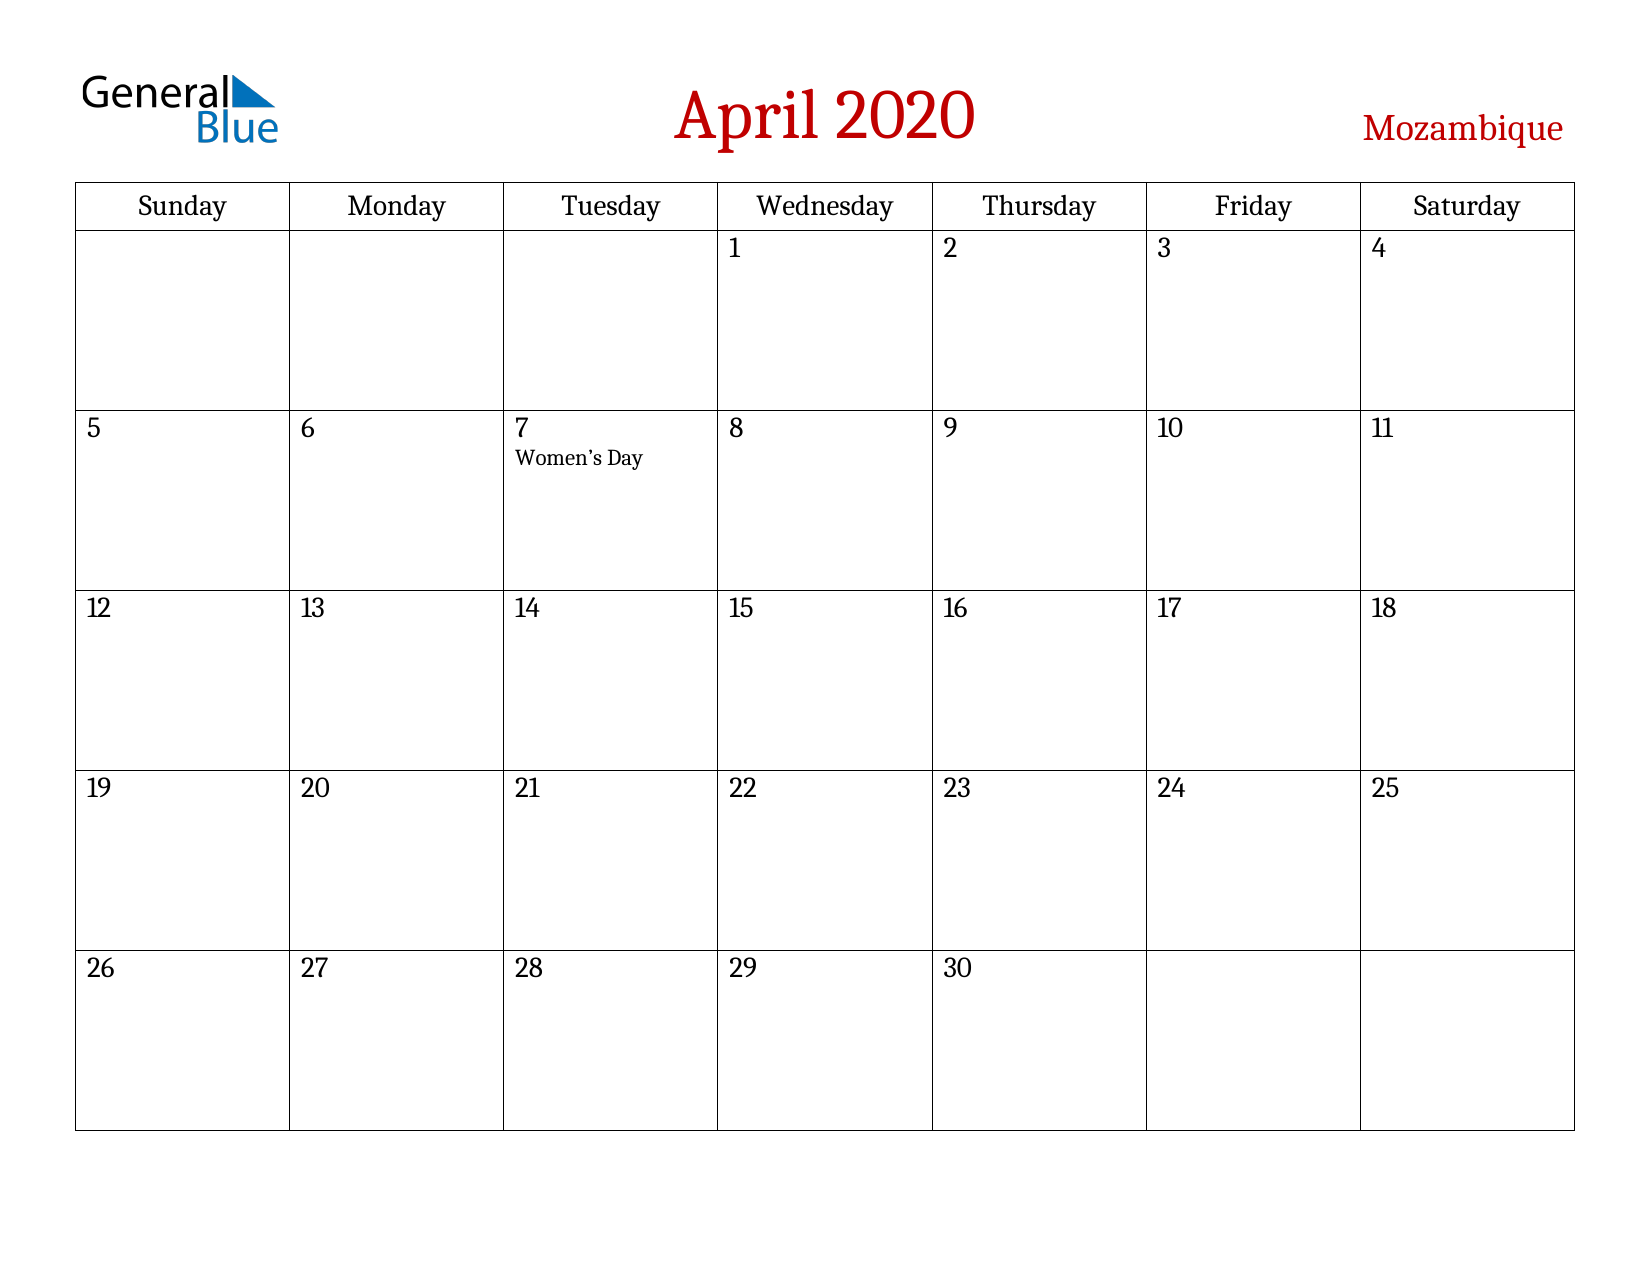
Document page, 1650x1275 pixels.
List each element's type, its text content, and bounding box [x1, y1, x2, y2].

table_cell 10 [1147, 411, 1360, 444]
table_cell 13 [290, 591, 503, 625]
table_cell [504, 231, 717, 264]
table_cell [76, 265, 289, 410]
table_cell Women’s Day [504, 445, 717, 590]
table_cell [1147, 985, 1360, 1130]
table_cell [290, 985, 503, 1130]
table_cell Wednesday [718, 183, 932, 230]
table_cell [290, 265, 503, 410]
table_cell [504, 625, 717, 770]
table_cell Friday [1147, 183, 1360, 230]
table_cell [933, 265, 1146, 410]
table_cell 25 [1361, 771, 1574, 805]
table_header [76, 75, 503, 182]
table_cell 19 [76, 771, 289, 805]
table_cell [1361, 951, 1574, 985]
table_cell 7 [504, 411, 717, 444]
table_cell 3 [1147, 231, 1360, 264]
table_cell [933, 445, 1146, 590]
table_cell 27 [290, 951, 503, 985]
table_cell 11 [1361, 411, 1574, 444]
table_cell [290, 625, 503, 770]
table_cell [504, 265, 717, 410]
table_cell 6 [290, 411, 503, 444]
table_cell [1147, 625, 1360, 770]
table_cell [504, 985, 717, 1130]
table_cell [1361, 625, 1574, 770]
table_cell [76, 805, 289, 950]
table_cell 22 [718, 771, 932, 805]
table_cell Saturday [1361, 183, 1574, 230]
table_cell 18 [1361, 591, 1574, 625]
table_cell [933, 805, 1146, 950]
table_header Mozambique [1146, 75, 1574, 182]
table_cell 23 [933, 771, 1146, 805]
table_cell [718, 805, 932, 950]
table_cell [1361, 985, 1574, 1130]
table_cell 16 [933, 591, 1146, 625]
table_cell 20 [290, 771, 503, 805]
table_cell [504, 805, 717, 950]
table_cell [1361, 805, 1574, 950]
table_cell [718, 985, 932, 1130]
table_cell Sunday [76, 183, 289, 230]
table_cell 26 [76, 951, 289, 985]
table_cell Tuesday [504, 183, 717, 230]
table_cell [76, 985, 289, 1130]
table_cell 30 [933, 951, 1146, 985]
table_cell [290, 231, 503, 264]
table_cell 4 [1361, 231, 1574, 264]
picture [82, 75, 278, 143]
table_cell 29 [718, 951, 932, 985]
table_cell 1 [718, 231, 932, 264]
table_cell 14 [504, 591, 717, 625]
table_cell 21 [504, 771, 717, 805]
table_cell 9 [933, 411, 1146, 444]
table_cell [1361, 265, 1574, 410]
table_cell 28 [504, 951, 717, 985]
table_cell [933, 625, 1146, 770]
table_cell [76, 625, 289, 770]
table_header April 2020 [504, 75, 1146, 182]
table_cell 5 [76, 411, 289, 444]
table_cell 24 [1147, 771, 1360, 805]
table_cell [718, 445, 932, 590]
table_cell [290, 445, 503, 590]
table_cell [718, 625, 932, 770]
table_cell 15 [718, 591, 932, 625]
table_cell [1147, 265, 1360, 410]
table_cell 2 [933, 231, 1146, 264]
table_cell [1147, 951, 1360, 985]
table_cell 8 [718, 411, 932, 444]
table_cell [1147, 805, 1360, 950]
table_cell 17 [1147, 591, 1360, 625]
table_cell 12 [76, 591, 289, 625]
table_cell [290, 805, 503, 950]
table_cell [1361, 445, 1574, 590]
table_cell [718, 265, 932, 410]
table_cell [76, 231, 289, 264]
table_cell [76, 445, 289, 590]
table_cell Monday [290, 183, 503, 230]
table_cell [1147, 445, 1360, 590]
table_cell Thursday [933, 183, 1146, 230]
table_cell [933, 985, 1146, 1130]
